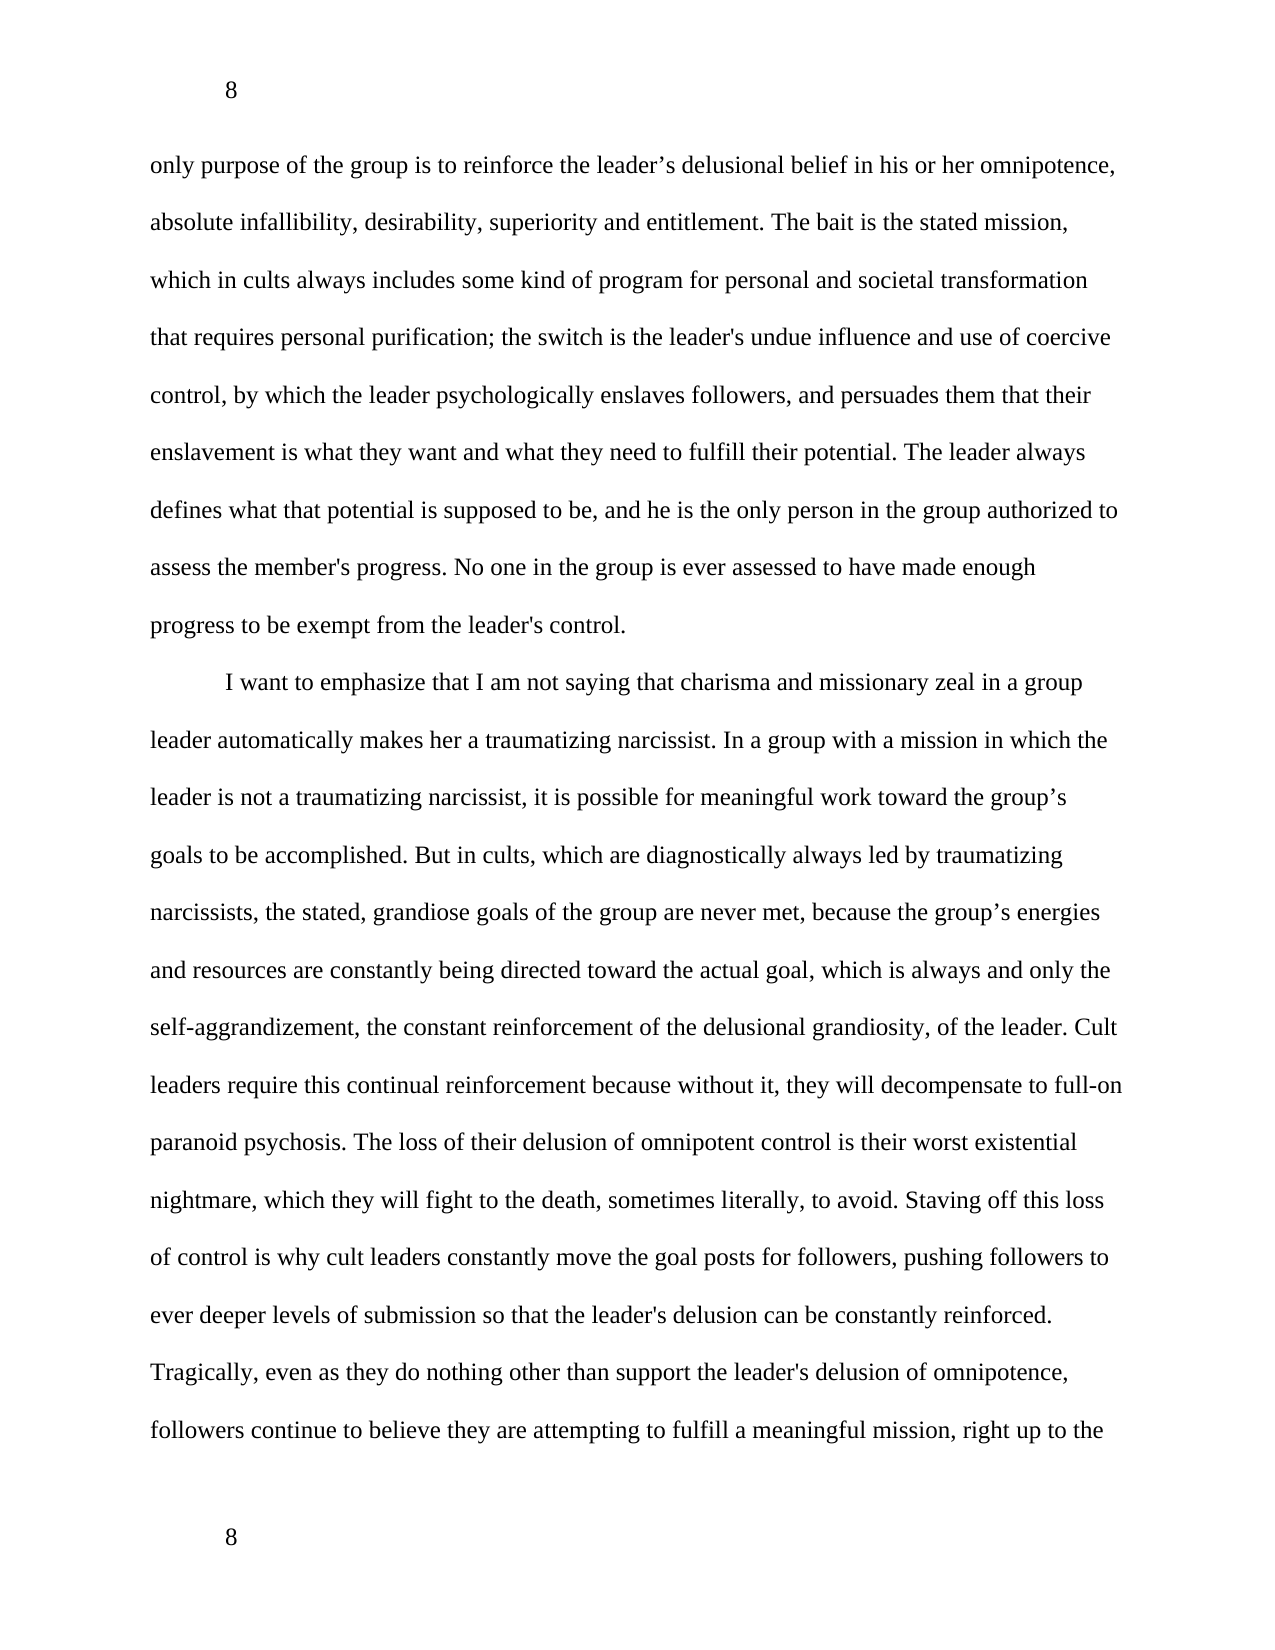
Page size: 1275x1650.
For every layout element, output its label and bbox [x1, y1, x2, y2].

text [150, 150, 1125, 639]
text [150, 667, 1125, 1444]
